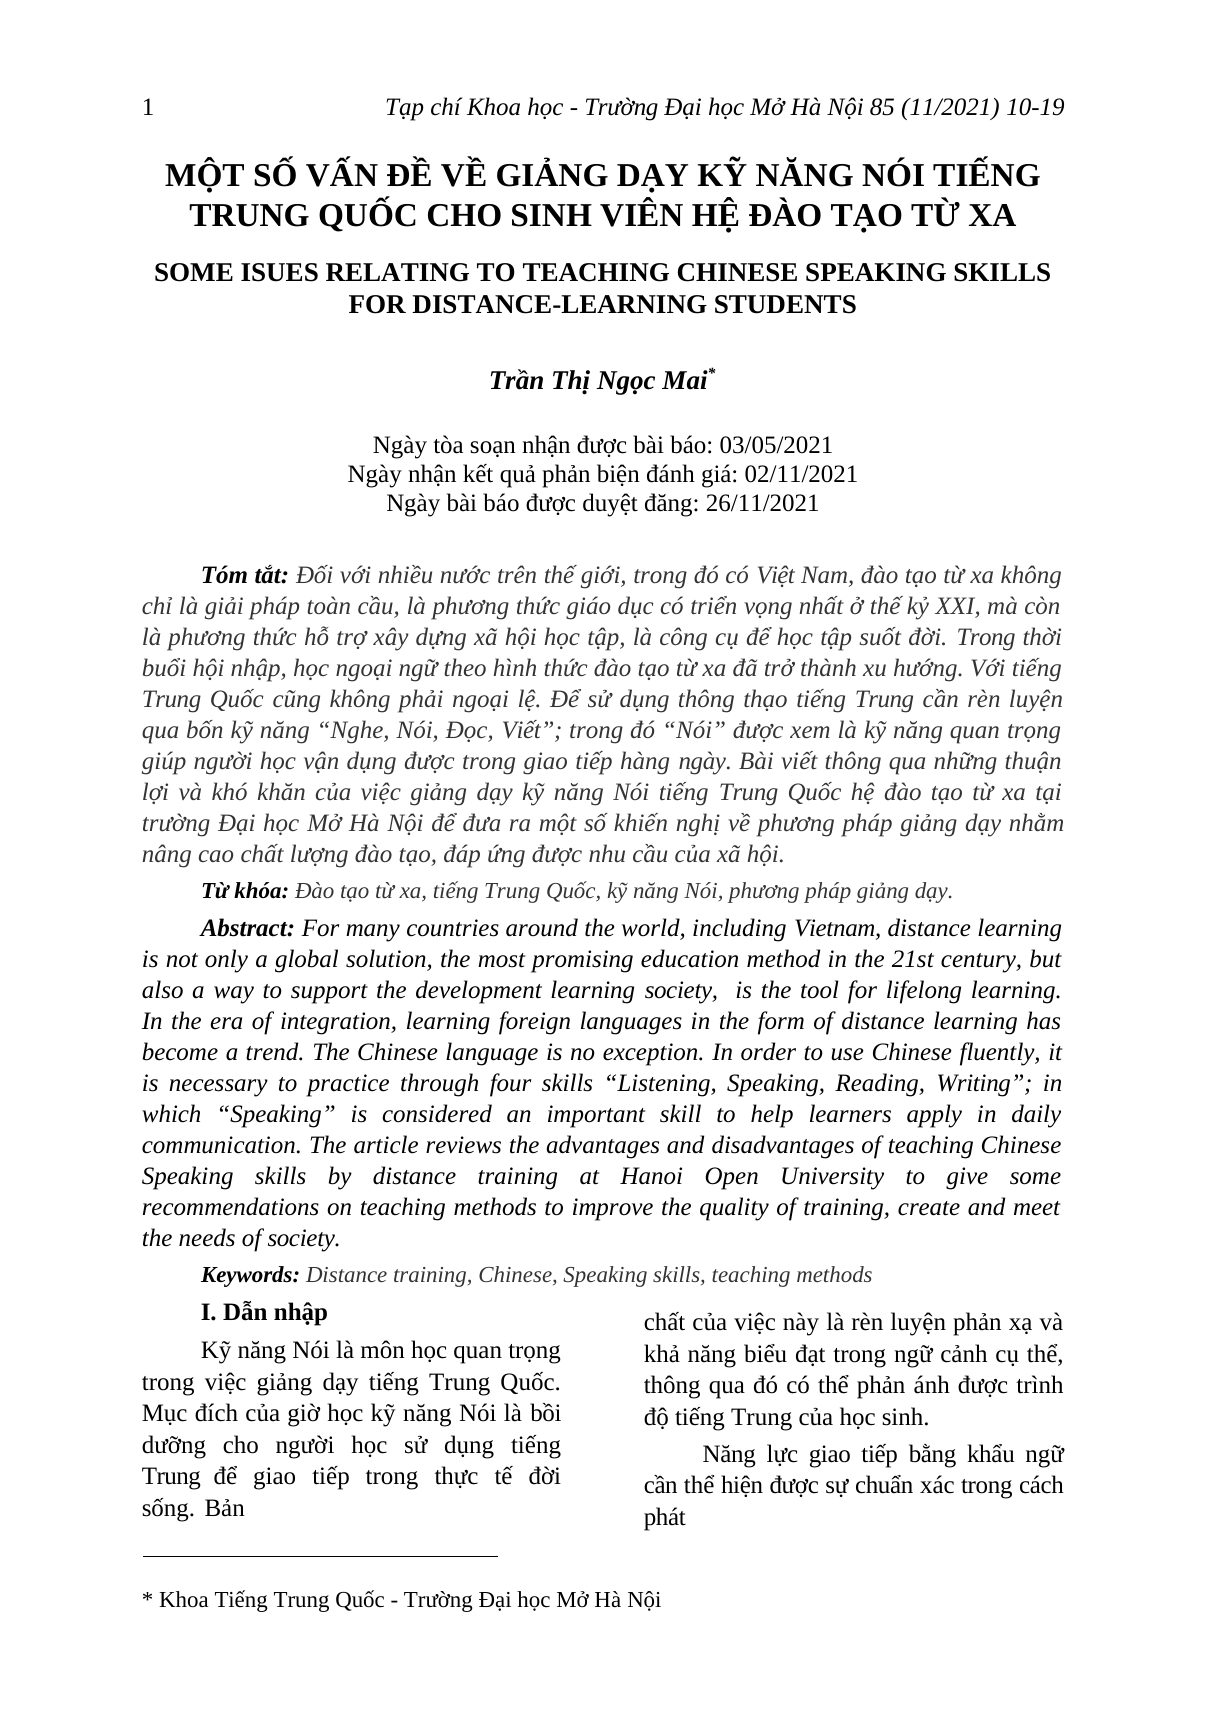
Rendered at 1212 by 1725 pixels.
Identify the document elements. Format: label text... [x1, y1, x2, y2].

text Năng lực giao tiếp bằng khẩu ngữ cần thể hiện được sự chuẩn xác trong cách phát [643, 1439, 1064, 1531]
list Khoa Tiếng Trung Quốc - Trường Đại học Mở Hà Nội [142, 1586, 1097, 1612]
text Keywords: Distance training, Chinese, Speaking skills, teaching methods [201, 1261, 1097, 1288]
text chất của việc này là rèn luyện phản xạ và khả năng biểu đạt trong ngữ cảnh cụ thể, thông qua đó có thể phản ánh được trình độ tiếng Trung của học sinh. [643, 1307, 1064, 1431]
subtitle MỘT SỐ VẤN ĐỀ VỀ GIẢNG DẠY KỸ NĂNG NÓI TIẾNG TRUNG QUỐC CHO SINH VIÊN HỆ ĐÀO TẠO TỪ XA [145, 155, 1061, 233]
text Tóm tắt: Đối với nhiều nước trên thế giới, trong đó có Việt Nam, đào tạo từ xa không chỉ là giải pháp toàn cầu, là phương thức giáo dục có triển vọng nhất ở thế kỷ XXI, mà còn là phương thức hỗ trợ xây dựng xã hội học tập, là công cụ để học tập suốt đời. Trong thời buổi hội nhập, học ngoại ngữ theo hình thức đào tạo từ xa đã trở thành xu hướng. Với tiếng Trung Quốc cũng không phải ngoại lệ. Để sử dụng thông thạo tiếng Trung cần rèn luyện qua bốn kỹ năng “Nghe, Nói, Đọc, Viết”; trong đó “Nói” được xem là kỹ năng quan trọng giúp người học vận dụng được trong giao tiếp hàng ngày. Bài viết thông qua những thuận lợi và khó khăn của việc giảng dạy kỹ năng Nói tiếng Trung Quốc hệ đào tạo từ xa tại trường Đại học Mở Hà Nội để đưa ra một số khiến nghị về phương pháp giảng dạy nhằm nâng cao chất lượng đào tạo, đáp ứng được nhu cầu của xã hội. [142, 560, 1064, 868]
text Từ khóa: Đào tạo từ xa, tiếng Trung Quốc, kỹ năng Nói, phương pháp giảng dạy. [201, 877, 1097, 904]
text Ngày tòa soạn nhận được bài báo: 03/05/2021 Ngày nhận kết quả phản biện đánh giá: 02/11/2021 Ngày bài báo được duyệt đăng: 26/11/2021 [347, 430, 858, 517]
text Kỹ năng Nói là môn học quan trọng trong việc giảng dạy tiếng Trung Quốc. Mục đích của giờ học kỹ năng Nói là bồi dưỡng cho người học sử dụng tiếng Trung để giao tiếp trong thực tế đời sống. Bản [142, 1335, 561, 1522]
subtitle Dẫn nhập [201, 1297, 565, 1326]
subtitle SOME ISUES RELATING TO TEACHING CHINESE SPEAKING SKILLS FOR DISTANCE-LEARNING STUDENTS [144, 257, 1061, 320]
subtitle Trần Thị Ngọc Mai* [144, 364, 1061, 395]
text 1 Tạp chí Khoa học - Trường Đại học Mở Hà Nội 85 (11/2021) 10-19 [142, 92, 1097, 121]
text Abstract: For many countries around the world, including Vietnam, distance learning is not only a global solution, the most promising education method in the 21st century, but also a way to support the development learning society, is the tool for lifelong learning. In the era of integration, learning foreign languages in the form of distance learning has become a trend. The Chinese language is no exception. In order to use Chinese fluently, it is necessary to practice through four skills “Listening, Speaking, Reading, Writing”; in which “Speaking” is considered an important skill to help learners apply in daily communication. The article reviews the advantages and disadvantages of teaching Chinese Speaking skills by distance training at Hanoi Open University to give some recommendations on teaching methods to improve the quality of training, create and meet the needs of society. [142, 913, 1064, 1252]
